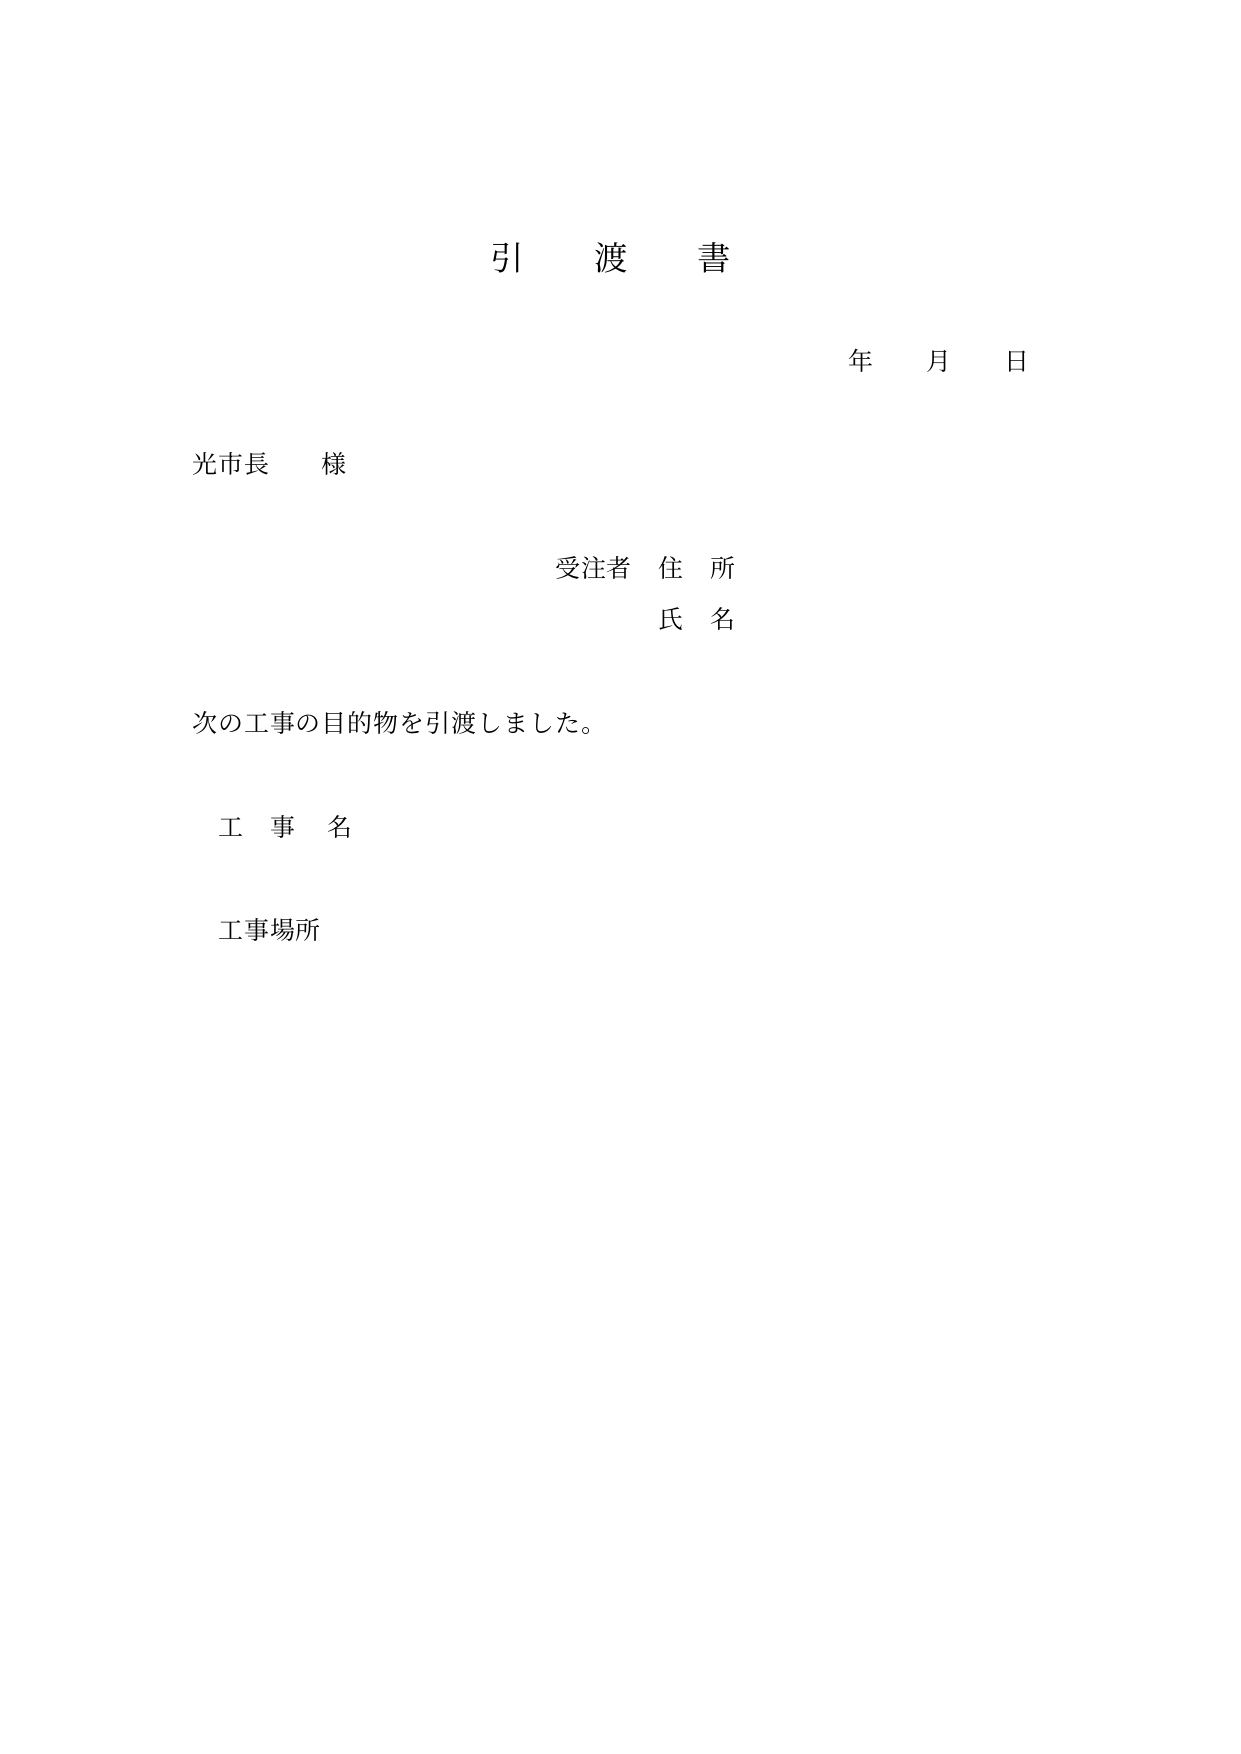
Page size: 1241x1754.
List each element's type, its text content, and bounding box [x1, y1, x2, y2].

text 氏 名 [166, 592, 1074, 644]
text 次の工事の目的物を引渡しました。 [166, 696, 1074, 747]
text 工事名 [166, 799, 1074, 851]
text 受注者 住 所 [166, 540, 1074, 592]
text 引 渡 書 [166, 230, 1074, 282]
text 工事場所 [166, 903, 1074, 954]
text 光市長 様 [166, 437, 1074, 489]
text 年 月 日 [166, 333, 1030, 385]
